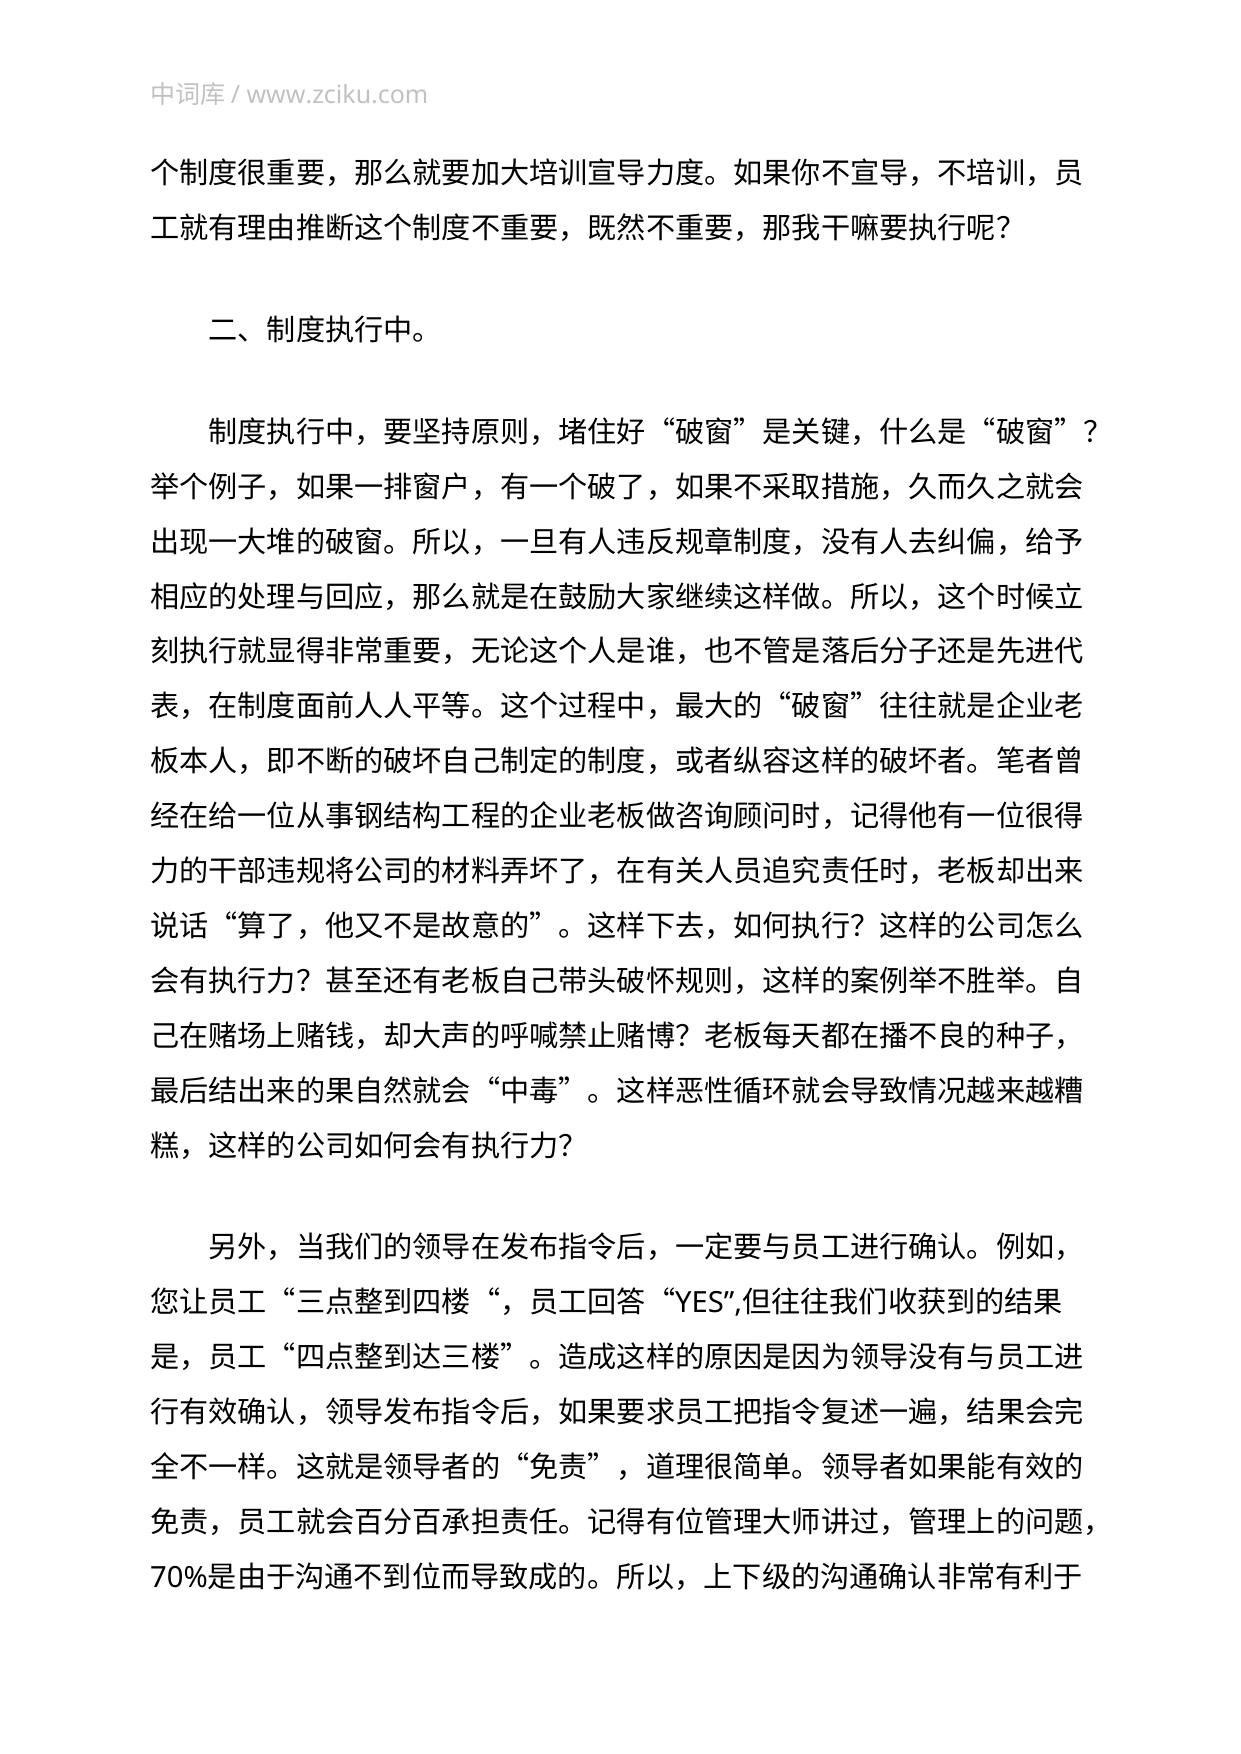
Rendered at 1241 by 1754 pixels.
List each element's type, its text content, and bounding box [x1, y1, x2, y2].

text 制度执行中，要坚持原则，堵住好“破窗”是关键，什么是“破窗”？举个例子，如果一排窗户，有一个破了，如果不采取措施，久而久之就会出现一大堆的破窗。所以，一旦有人违反规章制度，没有人去纠偏，给予相应的处理与回应，那么就是在鼓励大家继续这样做。所以，这个时候立刻执行就显得非常重要，无论这个人是谁，也不管是落后分子还是先进代表，在制度面前人人平等。这个过程中，最大的“破窗”往往就是企业老板本人，即不断的破坏自己制定的制度，或者纵容这样的破坏者。笔者曾经在给一位从事钢结构工程的企业老板做咨询顾问时，记得他有一位很得力的干部违规将公司的材料弄坏了，在有关人员追究责任时，老板却出来说话“算了，他又不是故意的”。这样下去，如何执行？这样的公司怎么会有执行力？甚至还有老板自己带头破怀规则，这样的案例举不胜举。自己在赌场上赌钱，却大声的呼喊禁止赌博？老板每天都在播不良的种子，最后结出来的果自然就会“中毒”。这样恶性循环就会导致情况越来越糟糕，这样的公司如何会有执行力？ [150, 408, 1090, 1164]
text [150, 1224, 1090, 1596]
text 二、制度执行中。 [150, 307, 1090, 349]
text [150, 150, 1090, 247]
